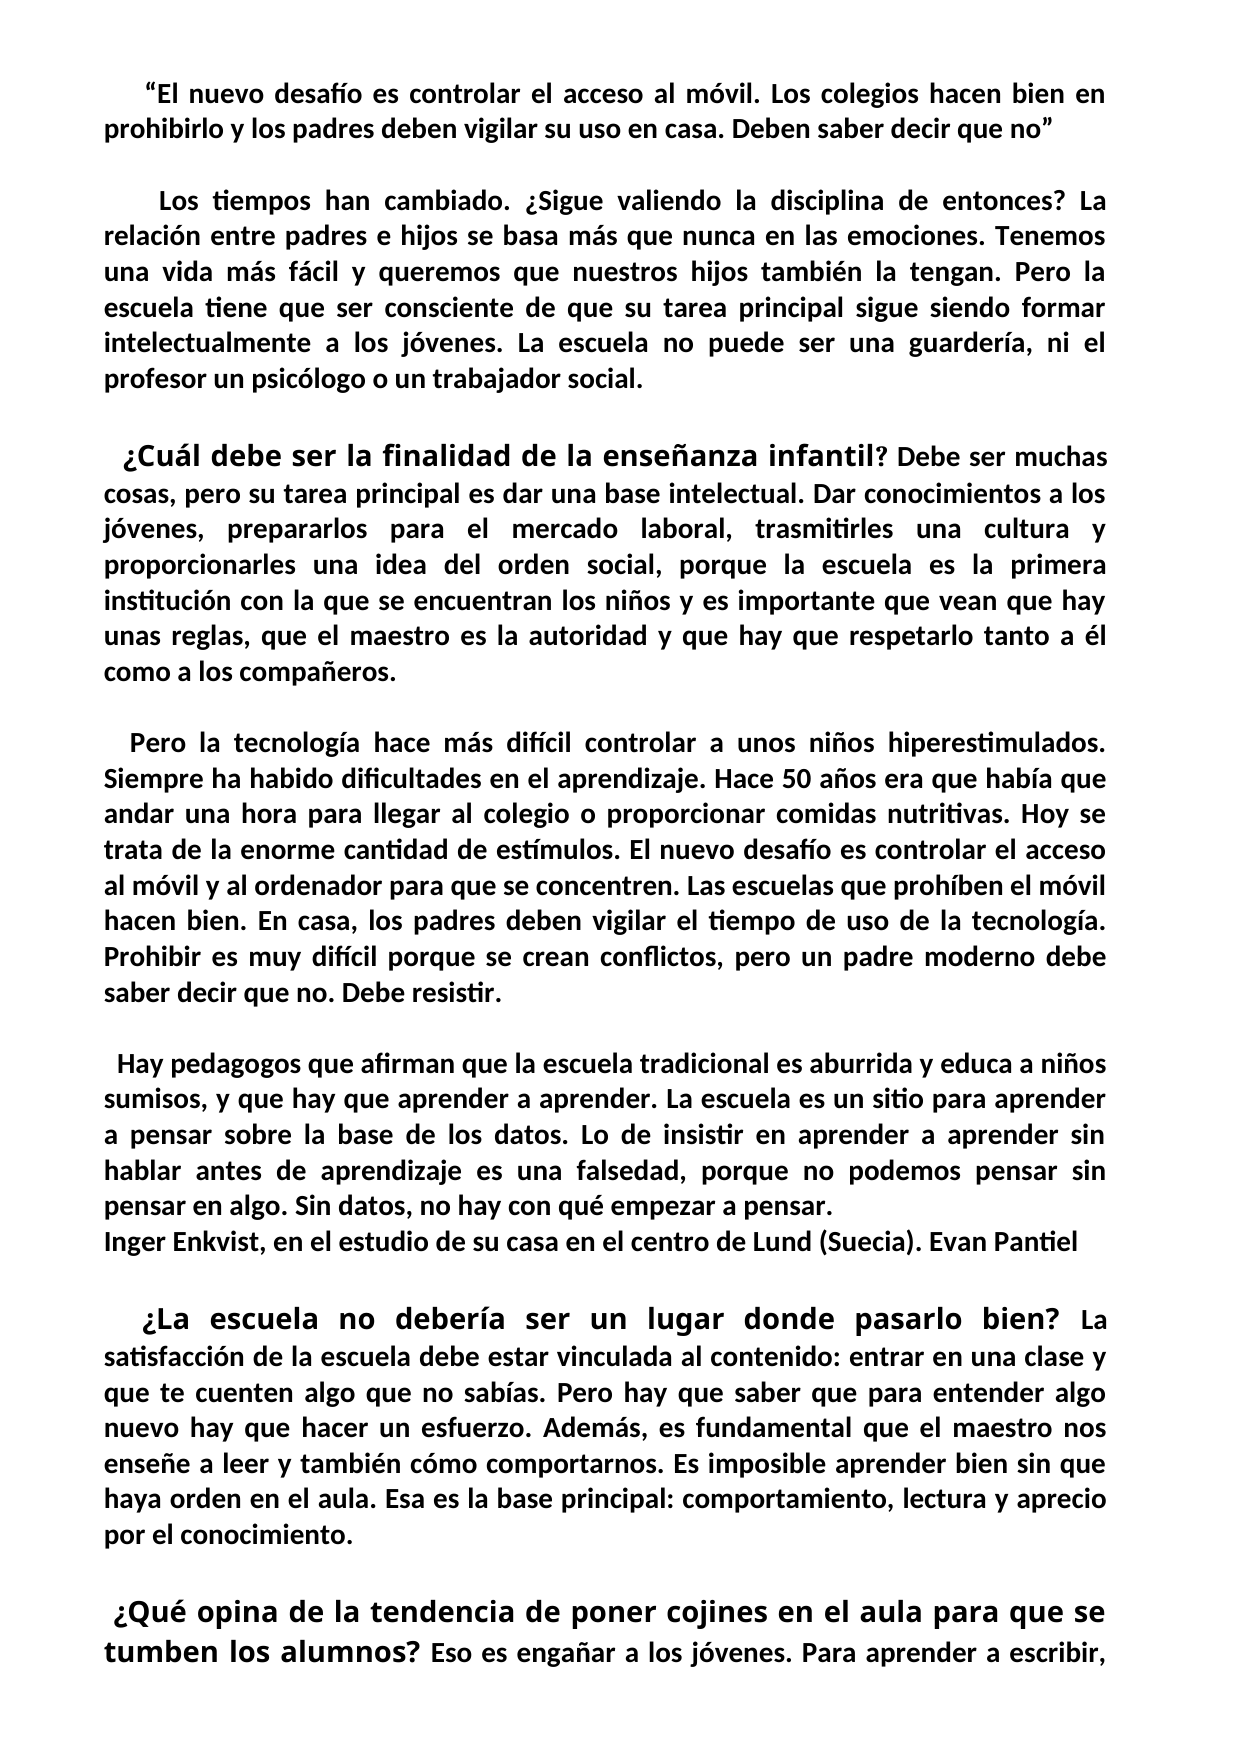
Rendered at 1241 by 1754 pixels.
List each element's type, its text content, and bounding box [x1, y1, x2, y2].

text ¿La escuela no debería ser un lugar donde pasarlo bien? La satisfacción de la escuela debe estar vinculada al contenido: entrar en una clase y que te cuenten algo que no sabías. Pero hay que saber que para entender algo nuevo hay que hacer un esfuerzo. Además, es fundamental que el maestro nos enseñe a leer y también cómo comportarnos. Es imposible aprender bien sin que haya orden en el aula. Esa es la base principal: comportamiento, lectura y aprecio por el conocimiento. [103, 1298, 1107, 1552]
text Los tiempos han cambiado. ¿Sigue valiendo la disciplina de entonces? La relación entre padres e hijos se basa más que nunca en las emociones. Tenemos una vida más fácil y queremos que nuestros hijos también la tengan. Pero la escuela tiene que ser consciente de que su tarea principal sigue siendo formar intelectualmente a los jóvenes. La escuela no puede ser una guardería, ni el profesor un psicólogo o un trabajador social. [103, 182, 1107, 396]
text Hay pedagogos que afirman que la escuela tradicional es aburrida y educa a niños sumisos, y que hay que aprender a aprender. La escuela es un sitio para aprender a pensar sobre la base de los datos. Lo de insistir en aprender a aprender sin hablar antes de aprendizaje es una falsedad, porque no podemos pensar sin pensar en algo. Sin datos, no hay con qué empezar a pensar. [103, 1045, 1107, 1223]
text Pero la tecnología hace más difícil controlar a unos niños hiperestimulados. Siempre ha habido dificultades en el aprendizaje. Hace 50 años era que había que andar una hora para llegar al colegio o proporcionar comidas nutritivas. Hoy se trata de la enorme cantidad de estímulos. El nuevo desafío es controlar el acceso al móvil y al ordenador para que se concentren. Las escuelas que prohíben el móvil hacen bien. En casa, los padres deben vigilar el tiempo de uso de la tecnología. Prohibir es muy difícil porque se crean conflictos, pero un padre moderno debe saber decir que no. Debe resistir. [103, 724, 1107, 1009]
text “El nuevo desafío es controlar el acceso al móvil. Los colegios hacen bien en prohibirlo y los padres deben vigilar su uso en casa. Deben saber decir que no” [103, 75, 1107, 146]
text ¿Cuál debe ser la finalidad de la enseñanza infantil? Debe ser muchas cosas, pero su tarea principal es dar una base intelectual. Dar conocimientos a los jóvenes, prepararlos para el mercado laboral, trasmitirles una cultura y proporcionarles una idea del orden social, porque la escuela es la primera institución con la que se encuentran los niños y es importante que vean que hay unas reglas, que el maestro es la autoridad y que hay que respetarlo tanto a él como a los compañeros. [103, 435, 1107, 689]
text Inger Enkvist, en el estudio de su casa en el centro de Lund (Suecia). Evan Pantiel [103, 1223, 1107, 1259]
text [103, 1592, 1107, 1671]
